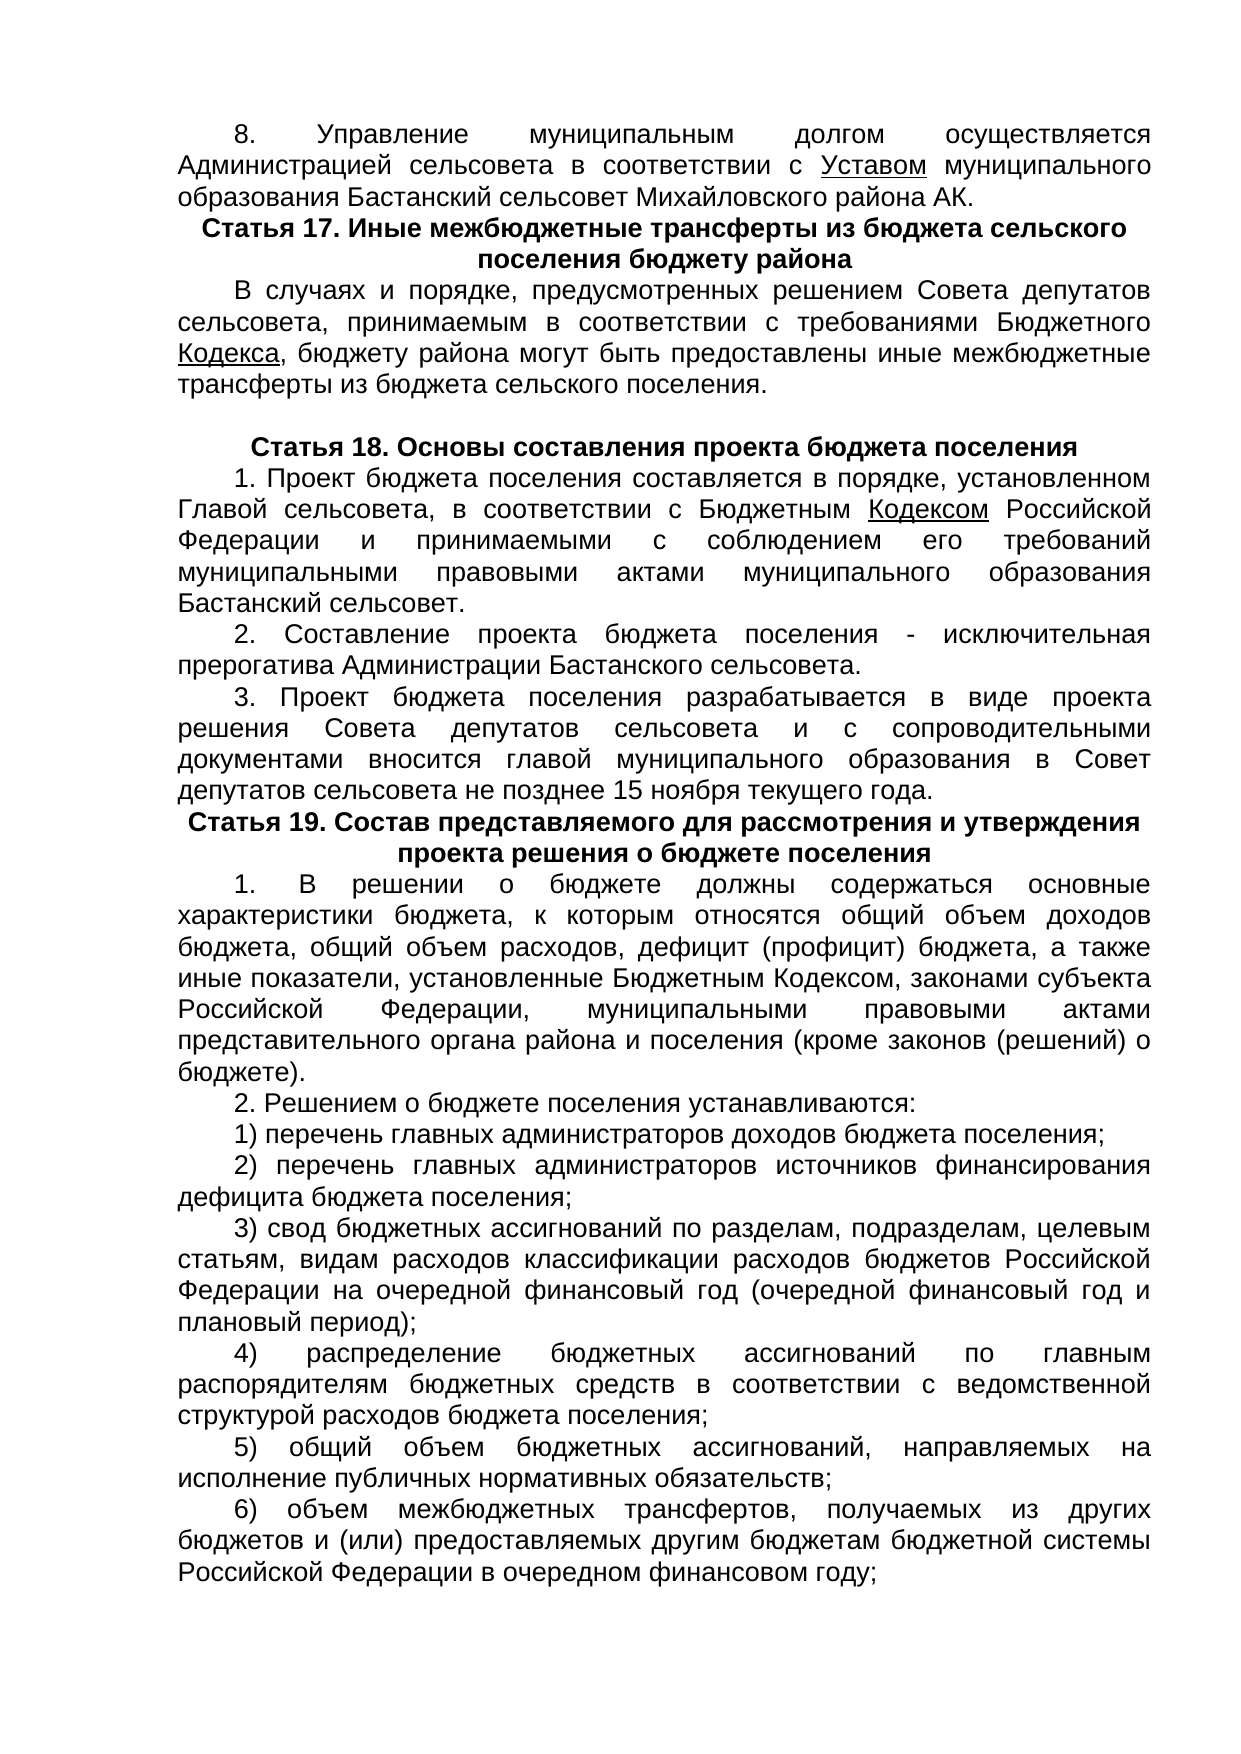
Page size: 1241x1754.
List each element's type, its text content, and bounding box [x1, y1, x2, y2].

text 8. Управление муниципальным долгом осуществляется Администрацией сельсовета в соответствии с Уставом муниципального образования Бастанский сельсовет Михайловского района АК. [177, 118, 1152, 212]
text Статья 17. Иные межбюджетные трансферты из бюджета сельского поселения бюджету района [177, 212, 1152, 274]
text 1) перечень главных администраторов доходов бюджета поселения; [177, 1118, 1152, 1149]
text 1. В решении о бюджете должны содержаться основные характеристики бюджета, к которым относятся общий объем доходов бюджета, общий объем расходов, дефицит (профицит) бюджета, а также иные показатели, установленные Бюджетным Кодексом, законами субъекта Российской Федерации, муниципальными правовыми актами представительного органа района и поселения (кроме законов (решений) о бюджете). [177, 868, 1152, 1087]
text В случаях и порядке, предусмотренных решением Совета депутатов сельсовета, принимаемым в соответствии с требованиями Бюджетного Кодекса, бюджету района могут быть предоставлены иные межбюджетные трансферты из бюджета сельского поселения. [177, 274, 1152, 399]
text Статья 19. Состав представляемого для рассмотрения и утверждения проекта решения о бюджете поселения [177, 806, 1152, 868]
text 6) объем межбюджетных трансфертов, получаемых из других бюджетов и (или) предоставляемых другим бюджетам бюджетной системы Российской Федерации в очередном финансовом году; [177, 1493, 1152, 1587]
text Статья 18. Основы составления проекта бюджета поселения [177, 431, 1152, 462]
text 2) перечень главных администраторов источников финансирования дефицита бюджета поселения; [177, 1149, 1152, 1212]
text 2. Решением о бюджете поселения устанавливаются: [177, 1087, 1152, 1118]
text 3) свод бюджетных ассигнований по разделам, подразделам, целевым статьям, видам расходов классификации расходов бюджетов Российской Федерации на очередной финансовый год (очередной финансовый год и плановый период); [177, 1212, 1152, 1337]
text 5) общий объем бюджетных ассигнований, направляемых на исполнение публичных нормативных обязательств; [177, 1431, 1152, 1493]
text 2. Составление проекта бюджета поселения - исключительная прерогатива Администрации Бастанского сельсовета. [177, 618, 1152, 681]
text 4) распределение бюджетных ассигнований по главным распорядителям бюджетных средств в соответствии с ведомственной структурой расходов бюджета поселения; [177, 1337, 1152, 1431]
text 3. Проект бюджета поселения разрабатывается в виде проекта решения Совета депутатов сельсовета и с сопроводительными документами вносится главой муниципального образования в Совет депутатов сельсовета не позднее 15 ноября текущего года. [177, 681, 1152, 806]
text 1. Проект бюджета поселения составляется в порядке, установленном Главой сельсовета, в соответствии с Бюджетным Кодексом Российской Федерации и принимаемыми с соблюдением его требований муниципальными правовыми актами муниципального образования Бастанский сельсовет. [177, 462, 1152, 618]
